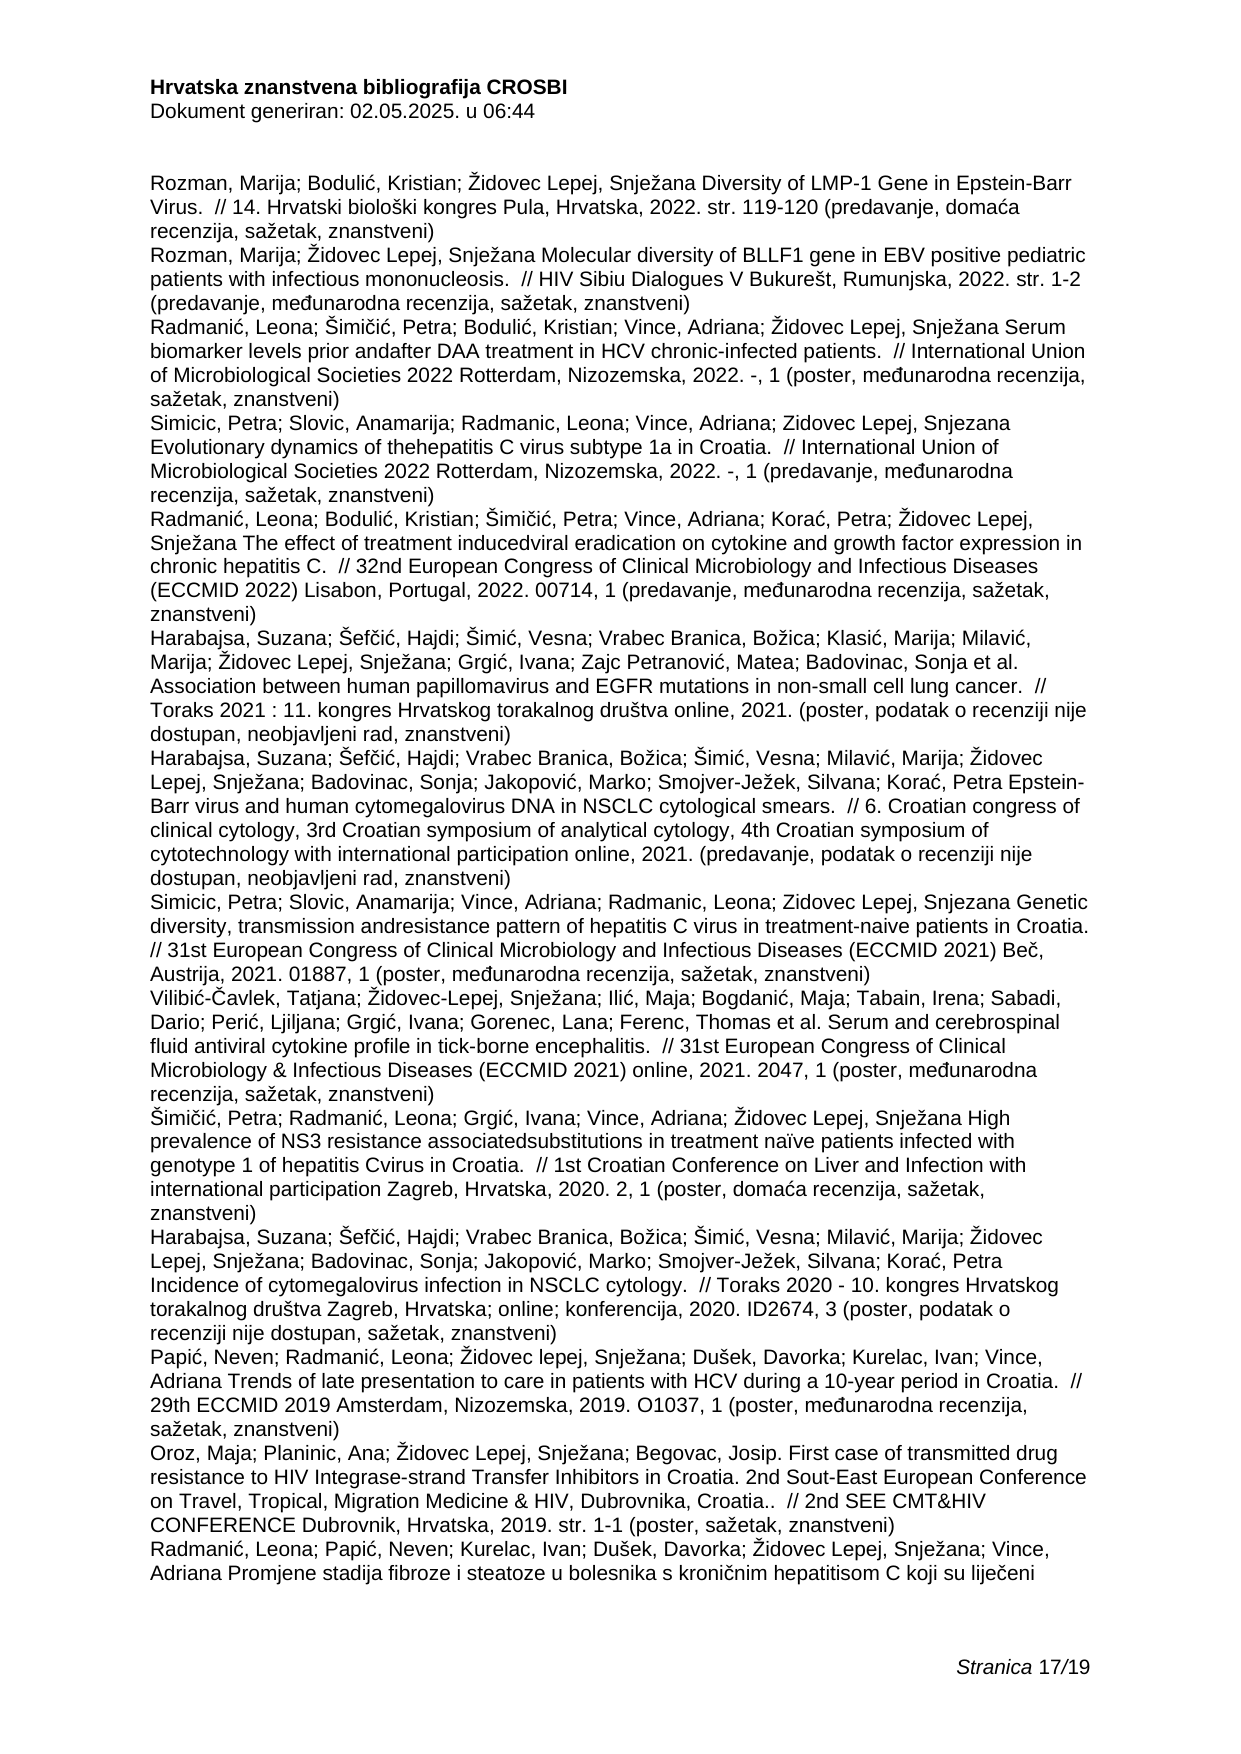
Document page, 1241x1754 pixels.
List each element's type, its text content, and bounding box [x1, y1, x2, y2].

text Simicic, Petra; Slovic, Anamarija; Vince, Adriana; Radmanic, Leona; Zidovec Lepej, Snjezana [150, 890, 1090, 986]
text Vilibić-Čavlek, Tatjana; Židovec-Lepej, Snježana; Ilić, Maja; Bogdanić, Maja; Tabain, Irena; Sabadi, Dario; Perić, Ljiljana; Grgić, Ivana; Gorenec, Lana; Ferenc, Thomas et al. [150, 986, 1090, 1105]
text Radmanić, Leona; Bodulić, Kristian; Šimičić, Petra; Vince, Adriana; Korać, Petra; Židovec Lepej, Snježana [150, 506, 1090, 626]
text Radmanić, Leona; Šimičić, Petra; Bodulić, Kristian; Vince, Adriana; Židovec Lepej, Snježana [150, 315, 1090, 411]
text Simicic, Petra; Slovic, Anamarija; Radmanic, Leona; Vince, Adriana; Zidovec Lepej, Snjezana [150, 411, 1090, 506]
text Harabajsa, Suzana; Šefčić, Hajdi; Vrabec Branica, Božica; Šimić, Vesna; Milavić, Marija; Židovec Lepej, Snježana; Badovinac, Sonja; Jakopović, Marko; Smojver-Ježek, Silvana; Korać, Petra [150, 746, 1090, 890]
text Šimičić, Petra; Radmanić, Leona; Grgić, Ivana; Vince, Adriana; Židovec Lepej, Snježana [150, 1105, 1090, 1225]
text Rozman, Marija; Bodulić, Kristian; Židovec Lepej, Snježana [150, 171, 1090, 243]
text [150, 1537, 1090, 1584]
text Harabajsa, Suzana; Šefčić, Hajdi; Šimić, Vesna; Vrabec Branica, Božica; Klasić, Marija; Milavić, Marija; Židovec Lepej, Snježana; Grgić, Ivana; Zajc Petranović, Matea; Badovinac, Sonja et al. [150, 626, 1090, 746]
text Oroz, Maja; Planinic, Ana; Židovec Lepej, Snježana; Begovac, Josip. [150, 1441, 1090, 1537]
text Papić, Neven; Radmanić, Leona; Židovec lepej, Snježana; Dušek, Davorka; Kurelac, Ivan; Vince, Adriana [150, 1345, 1090, 1441]
text Harabajsa, Suzana; Šefčić, Hajdi; Vrabec Branica, Božica; Šimić, Vesna; Milavić, Marija; Židovec Lepej, Snježana; Badovinac, Sonja; Jakopović, Marko; Smojver-Ježek, Silvana; Korać, Petra [150, 1225, 1090, 1345]
text Rozman, Marija; Židovec Lepej, Snježana [150, 243, 1090, 315]
